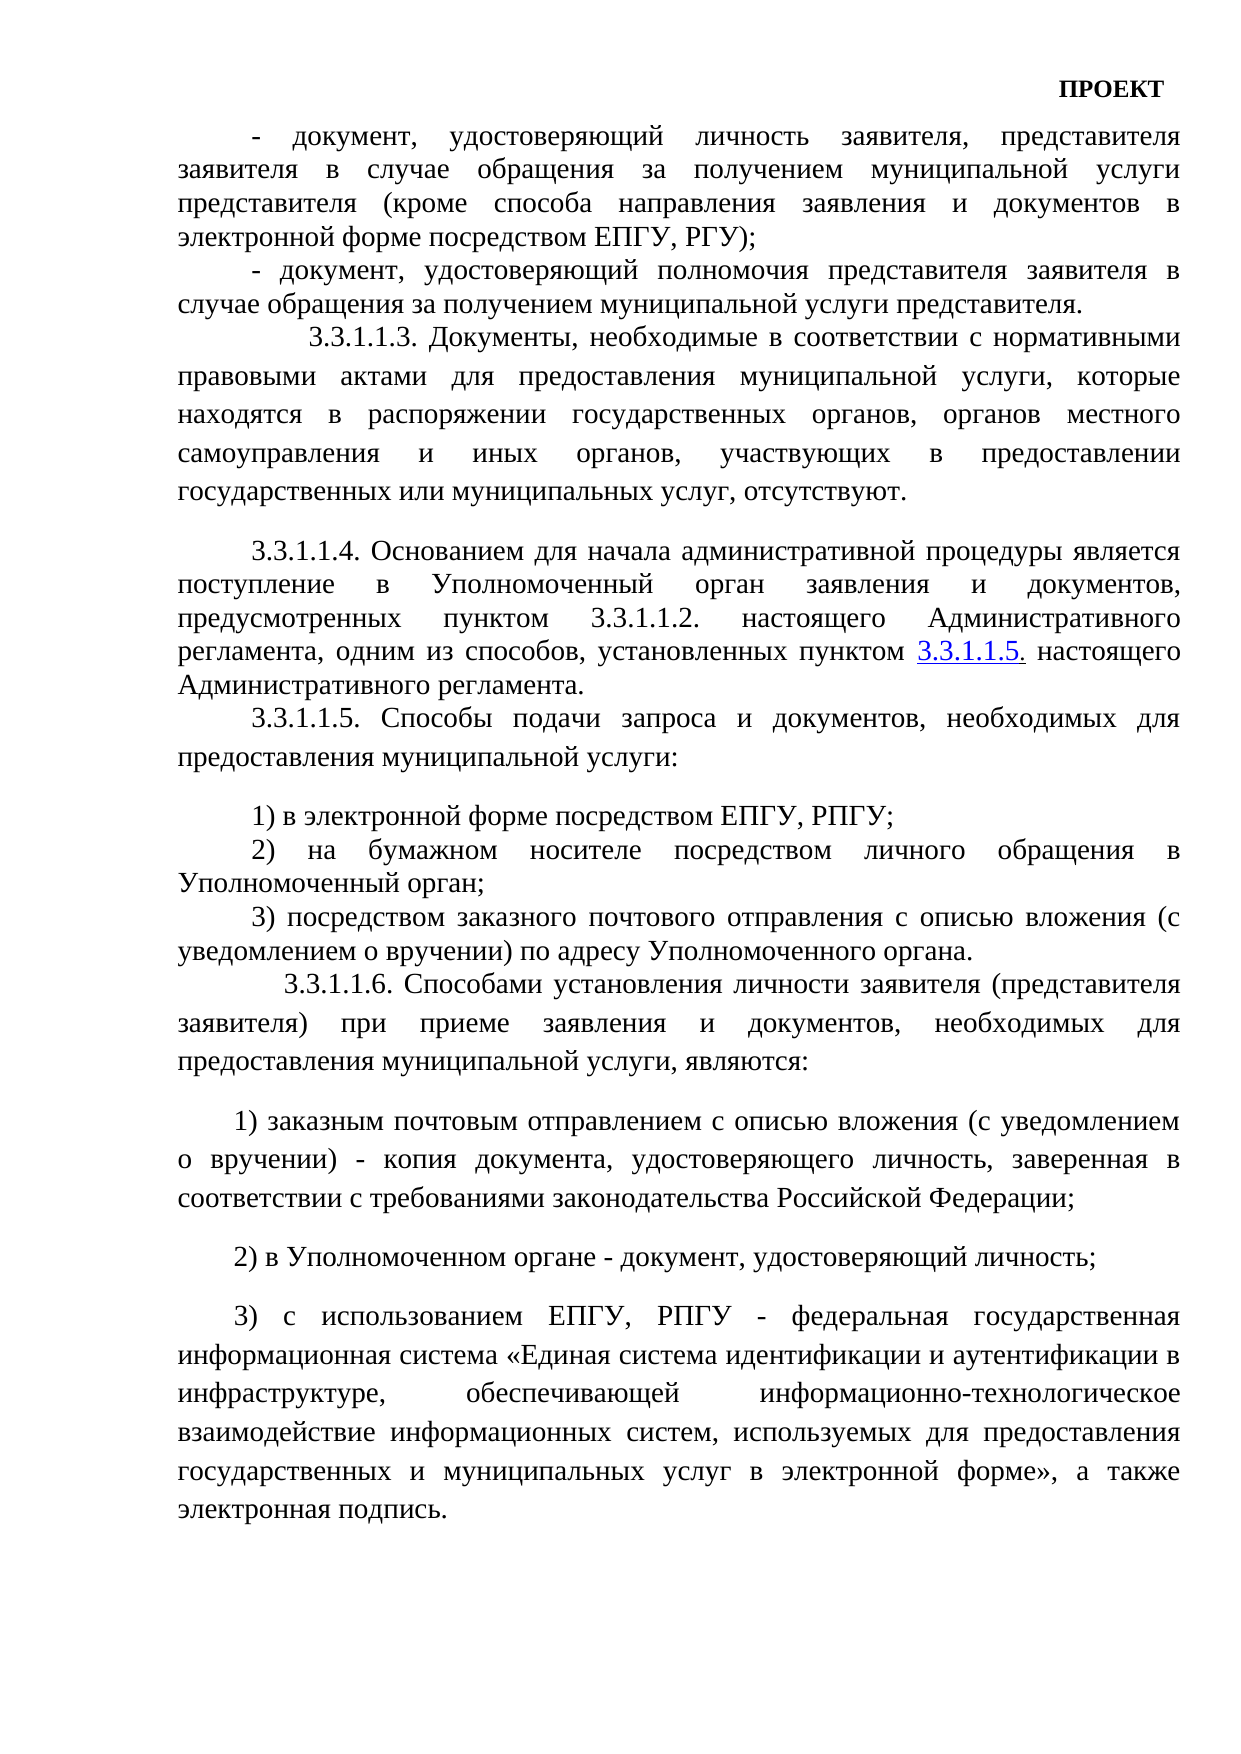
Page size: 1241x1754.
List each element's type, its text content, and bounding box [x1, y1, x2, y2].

text 1) заказным почтовым отправлением с описью вложения (с уведомлением о вручении) - копия документа, удостоверяющего личность, заверенная в соответствии с требованиями законодательства Российской Федерации; [177, 1103, 1181, 1213]
text 2) в Уполномоченном органе - документ, удостоверяющий личность; [177, 1239, 1181, 1273]
text - документ, удостоверяющий полномочия представителя заявителя в случае обращения за получением муниципальной услуги представителя. [177, 252, 1181, 319]
list 3) посредством заказного почтового отправления с описью вложения (с уведомлением о вручении) по адресу Уполномоченного органа. [177, 899, 1181, 966]
list 2) на бумажном носителе посредством личного обращения в Уполномоченный орган; [177, 832, 1181, 899]
text 1) в электронной форме посредством ЕПГУ, РПГУ; [177, 798, 1181, 832]
text 3) с использованием ЕПГУ, РПГУ - федеральная государственная информационная система «Единая система идентификации и аутентификации в инфраструктуре, обеспечивающей информационно-технологическое взаимодействие информационных систем, используемых для предоставления государственных и муниципальных услуг в электронной форме», а также электронная подпись. [177, 1298, 1181, 1525]
text 3.3.1.1.4. Основанием для начала административной процедуры является поступление в Уполномоченный орган заявления и документов, предусмотренных пунктом 3.3.1.1.2. настоящего Административного регламента, одним из способов, установленных пунктом 3.3.1.1.5. настоящего Административного регламента. [177, 533, 1181, 701]
text 3.3.1.1.5. Способы подачи запроса и документов, необходимых для предоставления муниципальной услуги: [177, 701, 1181, 773]
text 3.3.1.1.3. Документы, необходимые в соответствии с нормативными правовыми актами для предоставления муниципальной услуги, которые находятся в распоряжении государственных органов, органов местного самоуправления и иных органов, участвующих в предоставлении государственных или муниципальных услуг, отсутствуют. [177, 319, 1181, 507]
text 3.3.1.1.6. Способами установления личности заявителя (представителя заявителя) при приеме заявления и документов, необходимых для предоставления муниципальной услуги, являются: [177, 966, 1181, 1077]
text - документ, удостоверяющий личность заявителя, представителя заявителя в случае обращения за получением муниципальной услуги представителя (кроме способа направления заявления и документов в электронной форме посредством ЕПГУ, РГУ); [177, 118, 1181, 252]
